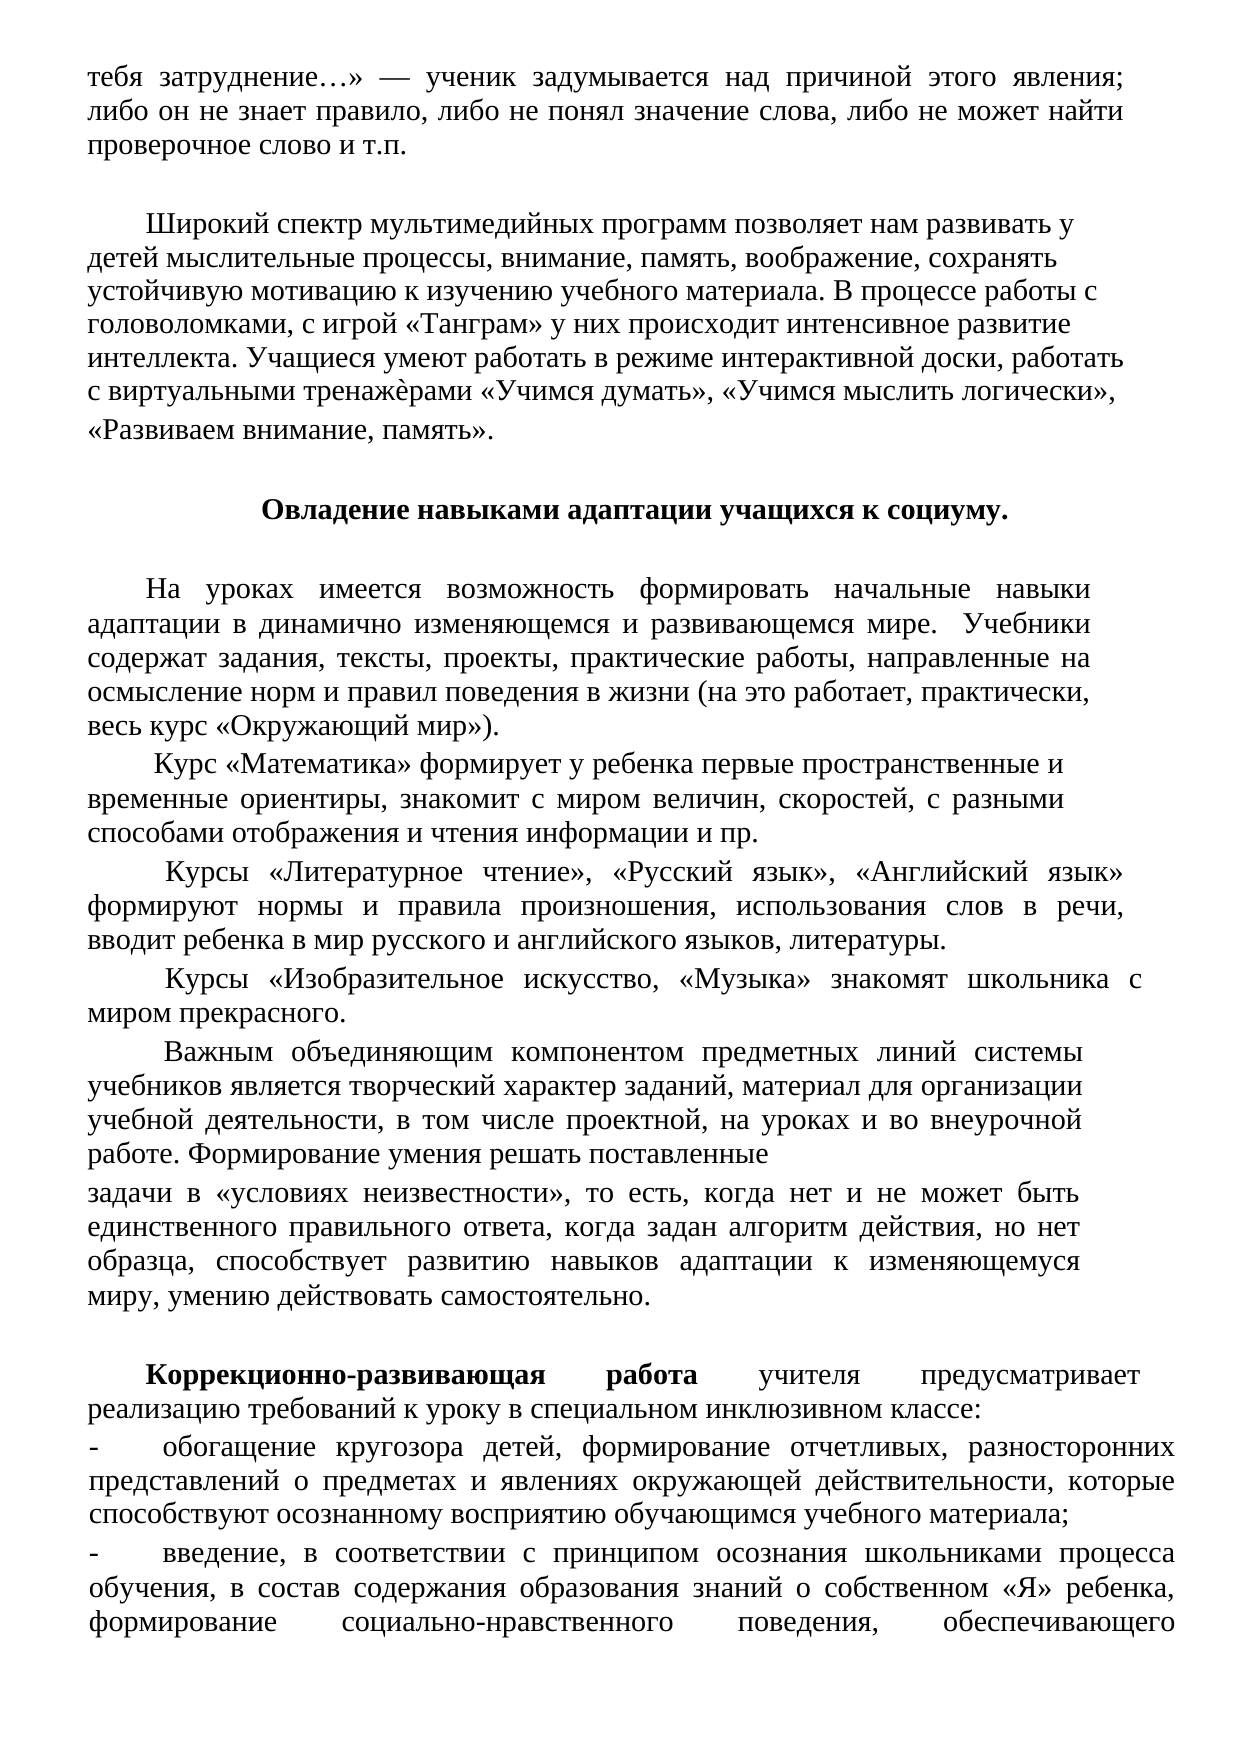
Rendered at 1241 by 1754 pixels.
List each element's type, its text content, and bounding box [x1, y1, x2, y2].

text тебя затруднение…» — ученик задумывается над причиной этого явления; либо он не знает правило, либо не понял значение слова, либо не может найти проверочное слово и т.п. [87, 59, 1125, 161]
text задачи в «условиях неизвестности», то есть, когда нет и не может быть единственного правильного ответа, когда задан алгоритм действия, но нет образца, способствует развитию навыков адаптации к изменяющемуся миру, умению действовать самостоятельно. [87, 1175, 1081, 1311]
list обогащение кругозора детей, формирование отчетливых, разносторонних представлений о предметах и явлениях окружающей действительности, которые способствуют осознанному восприятию обучающимся учебного материала; [89, 1430, 1176, 1530]
text Курсы «Изобразительное искусство, «Музыка» знакомят школьника с миром прекрасного. [87, 961, 1144, 1029]
text Курсы «Литературное чтение», «Русский язык», «Английский язык» формируют нормы и правила произношения, использования слов в речи, вводит ребенка в мир русского и английского языков, литературы. [87, 854, 1125, 956]
text Курс «Математика» формирует у ребенка первые пространственные и временные ориентиры, знакомит с миром величин, скоростей, с разными способами отображения и чтения информации и пр. [87, 747, 1066, 849]
text Важным объединяющим компонентом предметных линий системы учебников является творческий характер заданий, материал для организации учебной деятельности, в том числе проектной, на уроках и во внеурочной работе. Формирование умения решать поставленные [87, 1034, 1084, 1170]
text На уроках имеется возможность формировать начальные навыки адаптации в динамично изменяющемся и развивающемся мире. Учебники содержат задания, тексты, проекты, практические работы, направленные на осмысление норм и правил поведения в жизни (на это работает, практически, весь курс «Окружающий мир»). [87, 572, 1092, 742]
text Коррекционно-развивающая работа учителя предусматривает реализацию требований к уроку в специальном инклюзивном классе: [87, 1357, 1141, 1425]
text Широкий спектр мультимедийных программ позволяет нам развивать у детей мыслительные процессы, внимание, память, воображение, сохранять устойчивую мотивацию к изучению учебного материала. В процессе работы с головоломками, с игрой «Танграм» у них происходит интенсивное развитие интеллекта. Учащиеся умеют работать в режиме интерактивной доски, работать с виртуальными тренажѐрами «Учимся думать», «Учимся мыслить логически», [87, 207, 1142, 407]
text «Развиваем внимание, память». [87, 412, 1176, 446]
text Овладение навыками адаптации учащихся к социуму. [261, 493, 1178, 526]
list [89, 1536, 1176, 1638]
